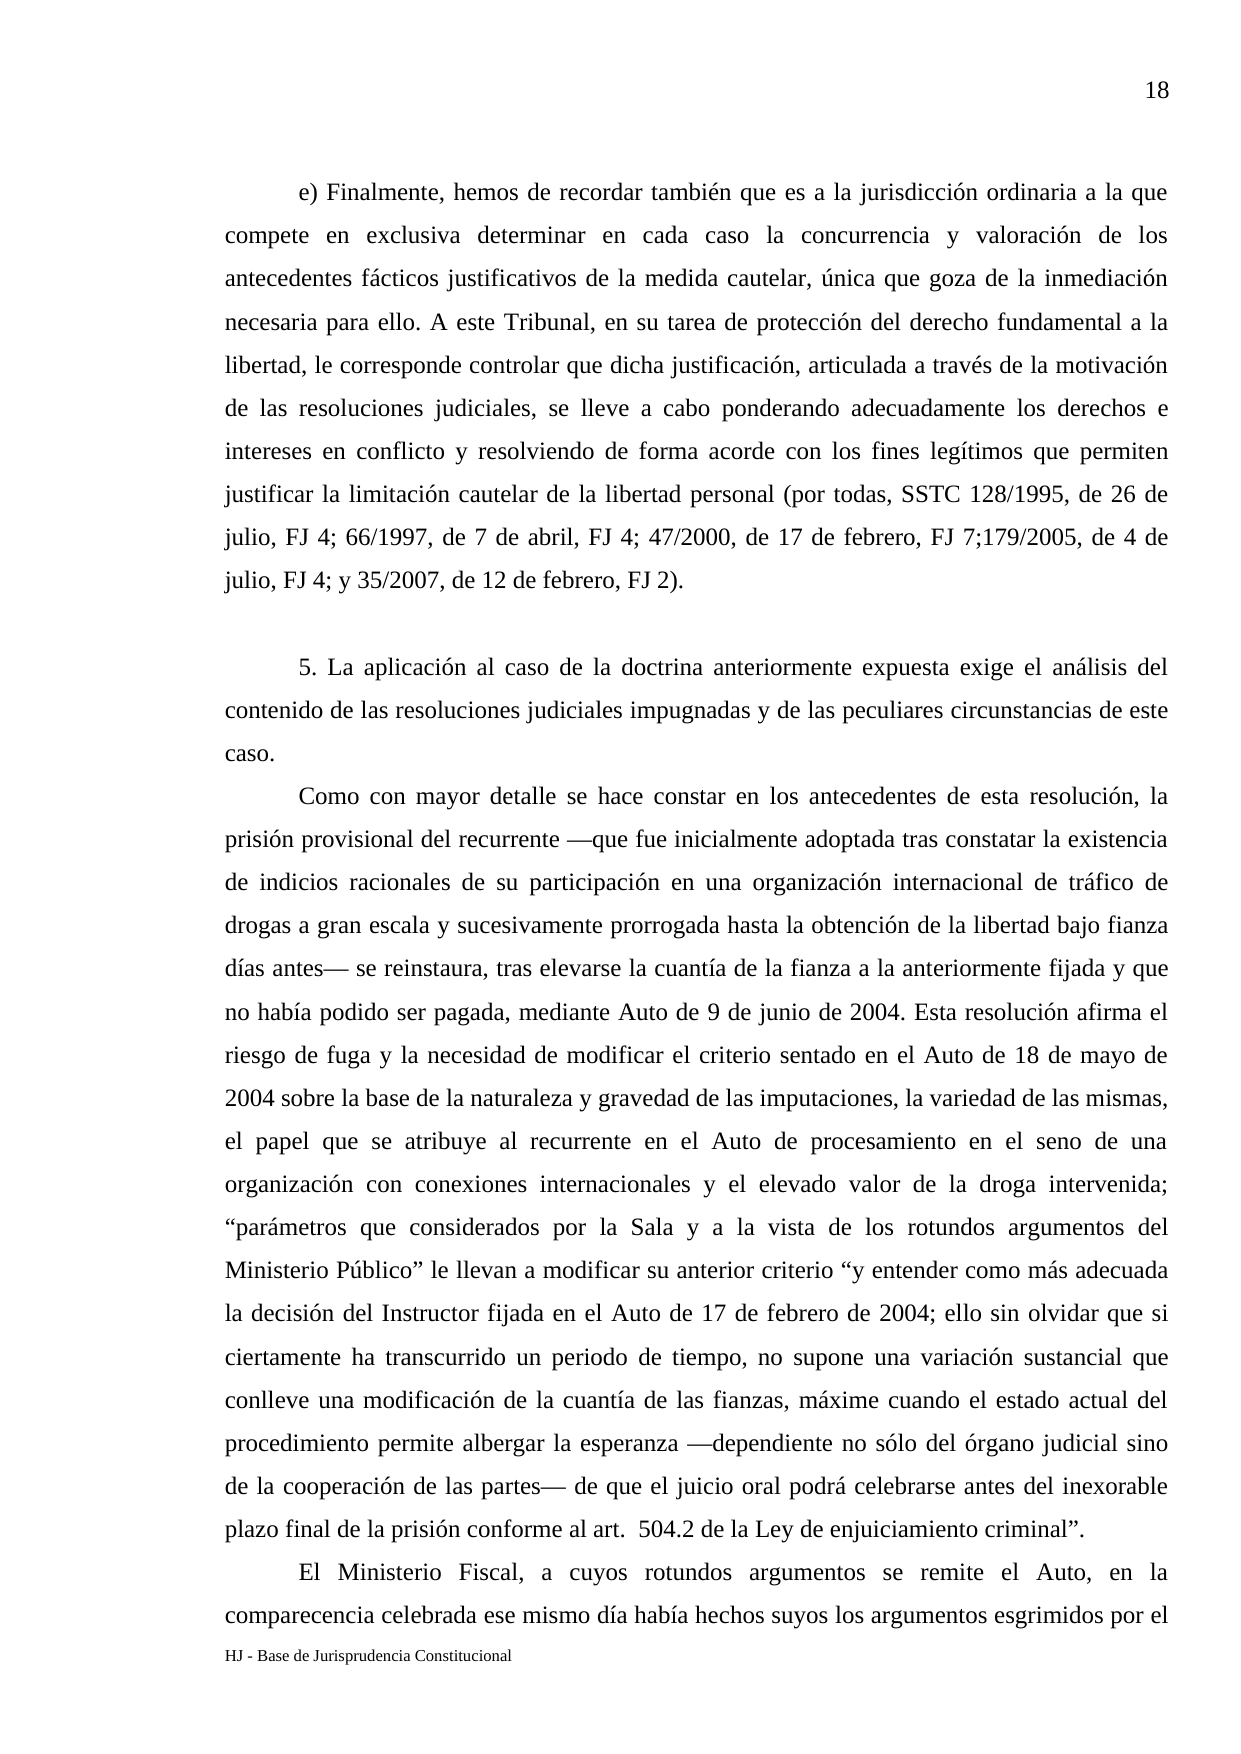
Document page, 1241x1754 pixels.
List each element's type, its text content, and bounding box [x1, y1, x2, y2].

text 5. La aplicación al caso de la doctrina anteriormente expuesta exige el análisis del contenido de las resoluciones judiciales impugnadas y de las peculiares circunstancias de este caso. [224, 652, 1169, 767]
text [224, 1557, 1169, 1629]
text Como con mayor detalle se hace constar en los antecedentes de esta resolución, la prisión provisional del recurrente —que fue inicialmente adoptada tras constatar la existencia de indicios racionales de su participación en una organización internacional de tráfico de drogas a gran escala y sucesivamente prorrogada hasta la obtención de la libertad bajo fianza días antes— se reinstaura, tras elevarse la cuantía de la fianza a la anteriormente fijada y que no había podido ser pagada, mediante Auto de 9 de junio de 2004. Esta resolución afirma el riesgo de fuga y la necesidad de modificar el criterio sentado en el Auto de 18 de mayo de 2004 sobre la base de la naturaleza y gravedad de las imputaciones, la variedad de las mismas, el papel que se atribuye al recurrente en el Auto de procesamiento en el seno de una organización con conexiones internacionales y el elevado valor de la droga intervenida; “parámetros que considerados por la Sala y a la vista de los rotundos argumentos del Ministerio Público” le llevan a modificar su anterior criterio “y entender como más adecuada la decisión del Instructor fijada en el Auto de 17 de febrero de 2004; ello sin olvidar que si ciertamente ha transcurrido un periodo de tiempo, no supone una variación sustancial que conlleve una modificación de la cuantía de las fianzas, máxime cuando el estado actual del procedimiento permite albergar la esperanza —dependiente no sólo del órgano judicial sino de la cooperación de las partes— de que el juicio oral podrá celebrarse antes del inexorable plazo final de la prisión conforme al art. 504.2 de la Ley de enjuiciamiento criminal”. [224, 781, 1169, 1543]
text e) Finalmente, hemos de recordar también que es a la jurisdicción ordinaria a la que compete en exclusiva determinar en cada caso la concurrencia y valoración de los antecedentes fácticos justificativos de la medida cautelar, única que goza de la inmediación necesaria para ello. A este Tribunal, en su tarea de protección del derecho fundamental a la libertad, le corresponde controlar que dicha justificación, articulada a través de la motivación de las resoluciones judiciales, se lleve a cabo ponderando adecuadamente los derechos e intereses en conflicto y resolviendo de forma acorde con los fines legítimos que permiten justificar la limitación cautelar de la libertad personal (por todas, SSTC 128/1995, de 26 de julio, FJ 4; 66/1997, de 7 de abril, FJ 4; 47/2000, de 17 de febrero, FJ 7;179/2005, de 4 de julio, FJ 4; y 35/2007, de 12 de febrero, FJ 2). [224, 177, 1169, 594]
